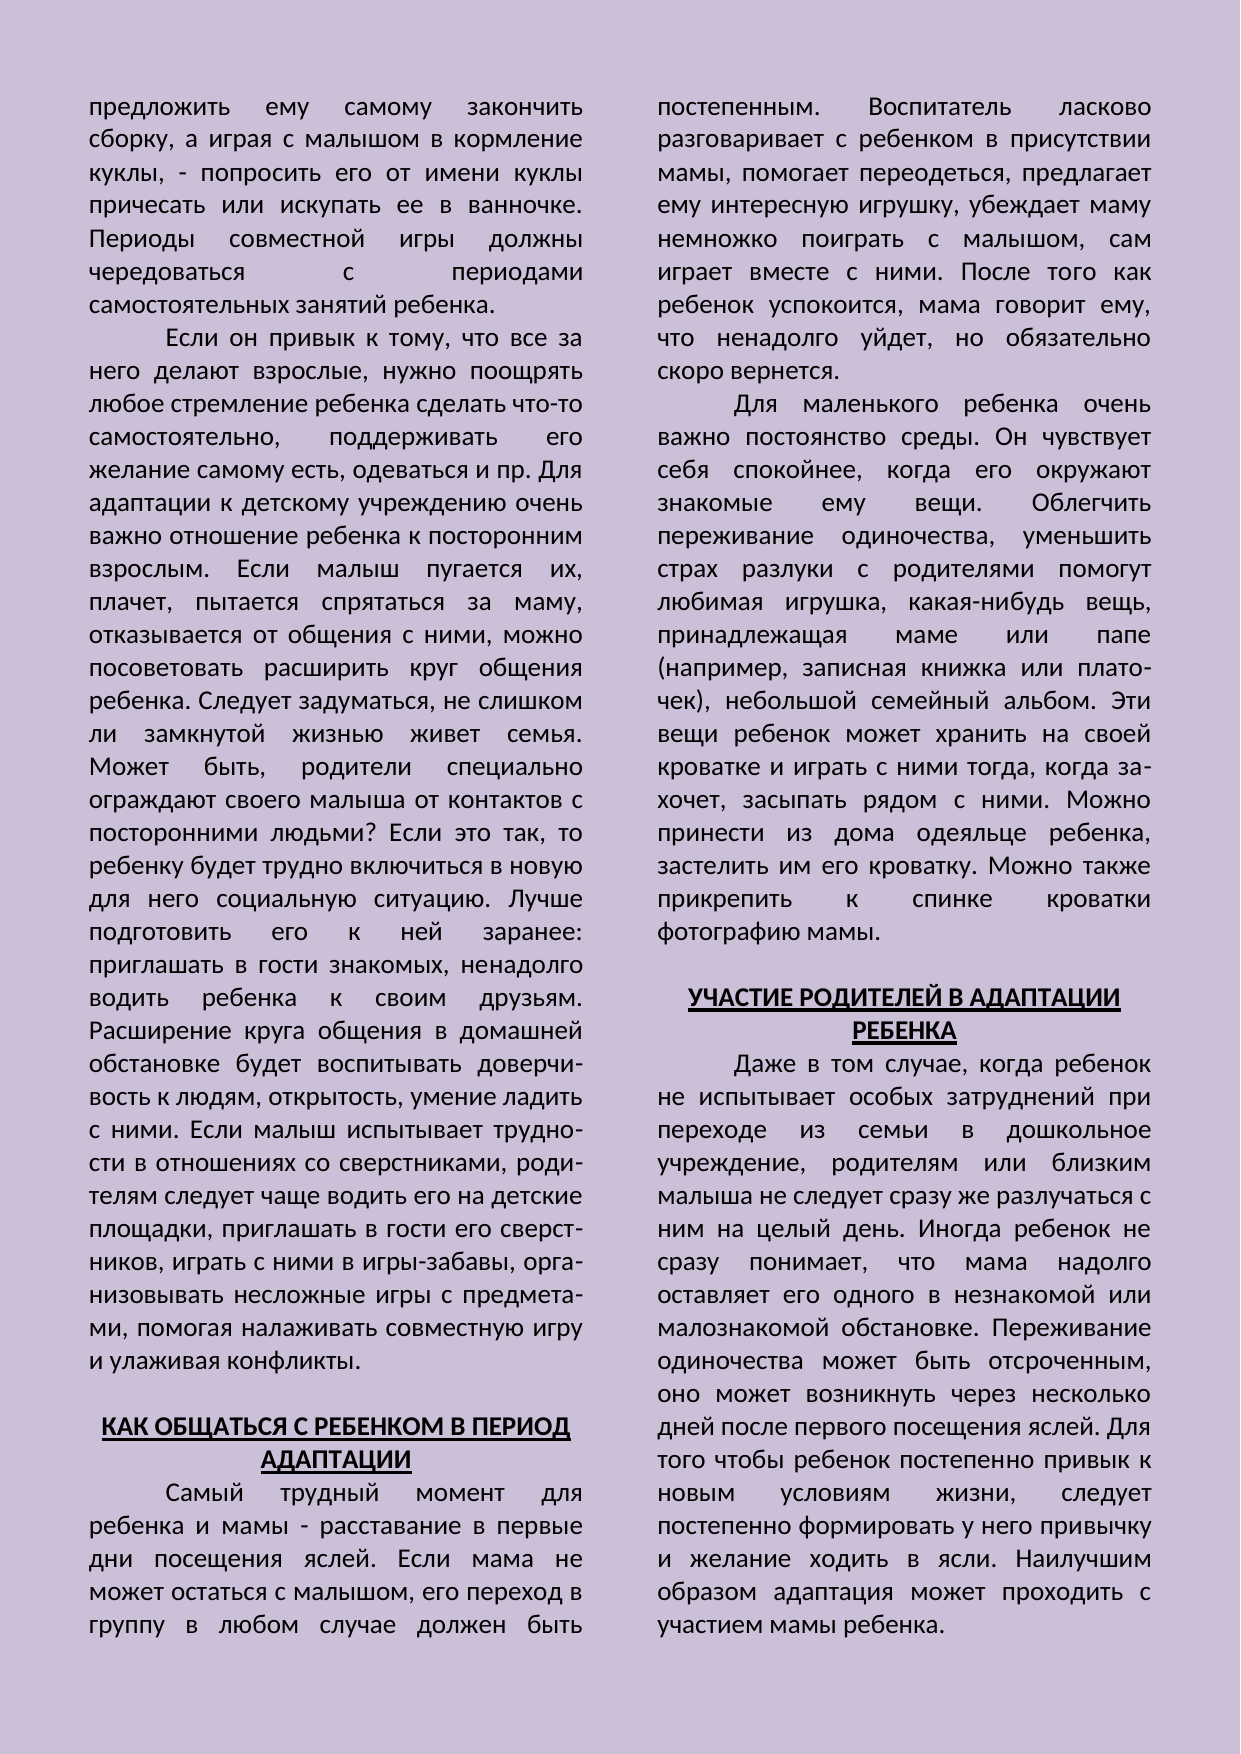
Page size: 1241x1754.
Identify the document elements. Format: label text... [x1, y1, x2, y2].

text Для маленького ребенка очень важно постоянство среды. Он чувствует себя спокойнее, когда его окружают знакомые ему вещи. Облегчить переживание одиночества, уменьшить страх разлуки с родителями помогут любимая игрушка, какая-нибудь вещь, принадлежащая маме или папе (например, записная книжка или платочек), небольшой семейный альбом. Эти вещи ребенок может хранить на своей кроватке и играть с ними тогда, когда захочет, засыпать рядом с ними. Можно принести из дома одеяльце ребенка, застелить им его кроватку. Можно также прикрепить к спинке кроватки фотографию мамы. [657, 386, 1152, 947]
text Даже в том случае, когда ребенок не испытывает особых затруднений при переходе из семьи в дошкольное учреждение, родителям или близким малыша не следует сразу же разлучаться с ним на целый день. Иногда ребенок не сразу понимает, что мама надолго оставляет его одного в незнакомой или малознакомой обстановке. Переживание одиночества может быть отсроченным, оно может возникнуть через несколько дней после первого посещения яслей. Для того чтобы ребенок постепенно привык к новым условиям жизни, следует постепенно формировать у него привычку и желание ходить в ясли. Наилучшим образом адаптация может проходить с участием мамы ребенка. [657, 1046, 1152, 1641]
text Если он привык к тому, что все за него делают взрослые, нужно поощрять любое стремление ребенка сделать что-то самостоятельно, поддерживать его желание самому есть, одеваться и пр. Для адаптации к детскому учреждению очень важно отношение ребенка к посторонним взрослым. Если малыш пугается их, плачет, пытается спрятаться за маму, отказывается от общения с ними, можно посоветовать расширить круг общения ребенка. Следует задуматься, не слишком ли замкнутой жизнью живет семья. Может быть, родители специально ограждают своего малыша от контактов с посторонними людьми? Если это так, то ребенку будет трудно включиться в новую для него социальную ситуацию. Лучше подготовить его к ней заранее: приглашать в гости знакомых, ненадолго водить ребенка к своим друзьям. Расширение круга общения в домашней обстановке будет воспитывать доверчивость к людям, открытость, умение ладить с ними. Если малыш испытывает трудности в отношениях со сверстниками, родителям следует чаще водить его на детские площадки, приглашать в гости его сверстников, играть с ними в игры-забавы, организовывать несложные игры с предметами, помогая налаживать совместную игру и улаживая конфликты. [89, 320, 583, 1376]
text Самый трудный момент для ребенка и мамы - расставание в первые дни посещения яслей. Если мама не может остаться с малышом, его переход в группу в любом случае должен быть постепенным. Воспитатель ласково разговаривает с ребенком в присутствии мамы, помогает переодеться, предлагает ему интересную игрушку, убеждает маму немножко поиграть с малышом, сам играет вместе с ними. После того как ребенок успокоится, мама говорит ему, что ненадолго уйдет, но обязательно скоро вернется. [89, 1476, 583, 1641]
text Самый трудный момент для ребенка и мамы - расставание в первые дни посещения яслей. Если мама не может остаться с малышом, его переход в группу в любом случае должен быть постепенным. Воспитатель ласково разговаривает с ребенком в присутствии мамы, помогает переодеться, предлагает ему интересную игрушку, убеждает маму немножко поиграть с малышом, сам играет вместе с ними. После того как ребенок успокоится, мама говорит ему, что ненадолго уйдет, но обязательно скоро вернется. [657, 89, 1152, 386]
text КАК ОБЩАТЬСЯ С РЕБЕНКОМ В ПЕРИОД АДАПТАЦИИ [89, 1409, 583, 1476]
text УЧАСТИЕ РОДИТЕЛЕЙ В АДАПТАЦИИ РЕБЕНКА [657, 980, 1152, 1046]
